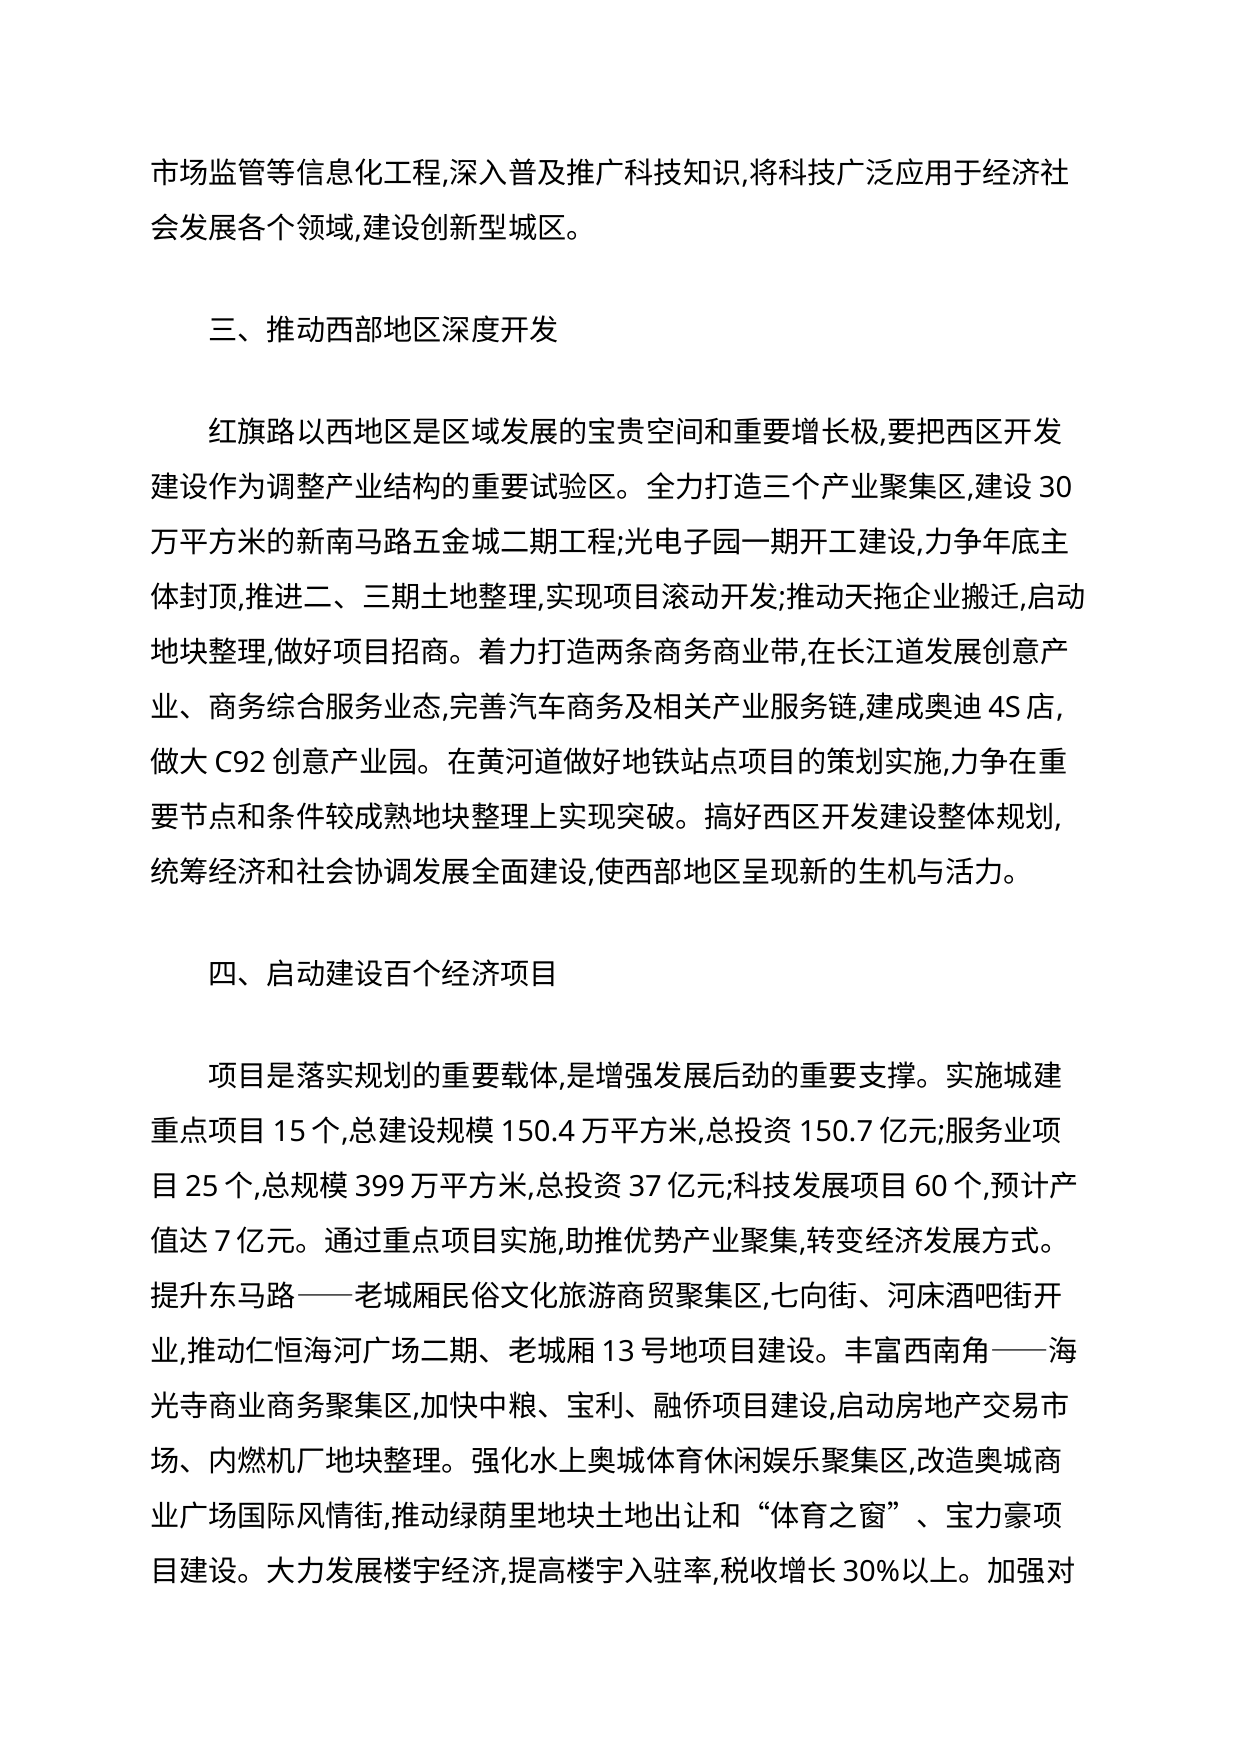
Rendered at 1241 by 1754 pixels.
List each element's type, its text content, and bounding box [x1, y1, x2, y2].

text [150, 1052, 1090, 1590]
text 三、推动西部地区深度开发 [150, 307, 1090, 349]
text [150, 150, 1090, 247]
text 红旗路以西地区是区域发展的宝贵空间和重要增长极,要把西区开发建设作为调整产业结构的重要试验区。全力打造三个产业聚集区,建设30万平方米的新南马路五金城二期工程;光电子园一期开工建设,力争年底主体封顶,推进二、三期土地整理,实现项目滚动开发;推动天拖企业搬迁,启动地块整理,做好项目招商。着力打造两条商务商业带,在长江道发展创意产业、商务综合服务业态,完善汽车商务及相关产业服务链,建成奥迪4S店,做大C92创意产业园。在黄河道做好地铁站点项目的策划实施,力争在重要节点和条件较成熟地块整理上实现突破。搞好西区开发建设整体规划,统筹经济和社会协调发展全面建设,使西部地区呈现新的生机与活力。 [150, 409, 1090, 891]
text 四、启动建设百个经济项目 [150, 951, 1090, 993]
